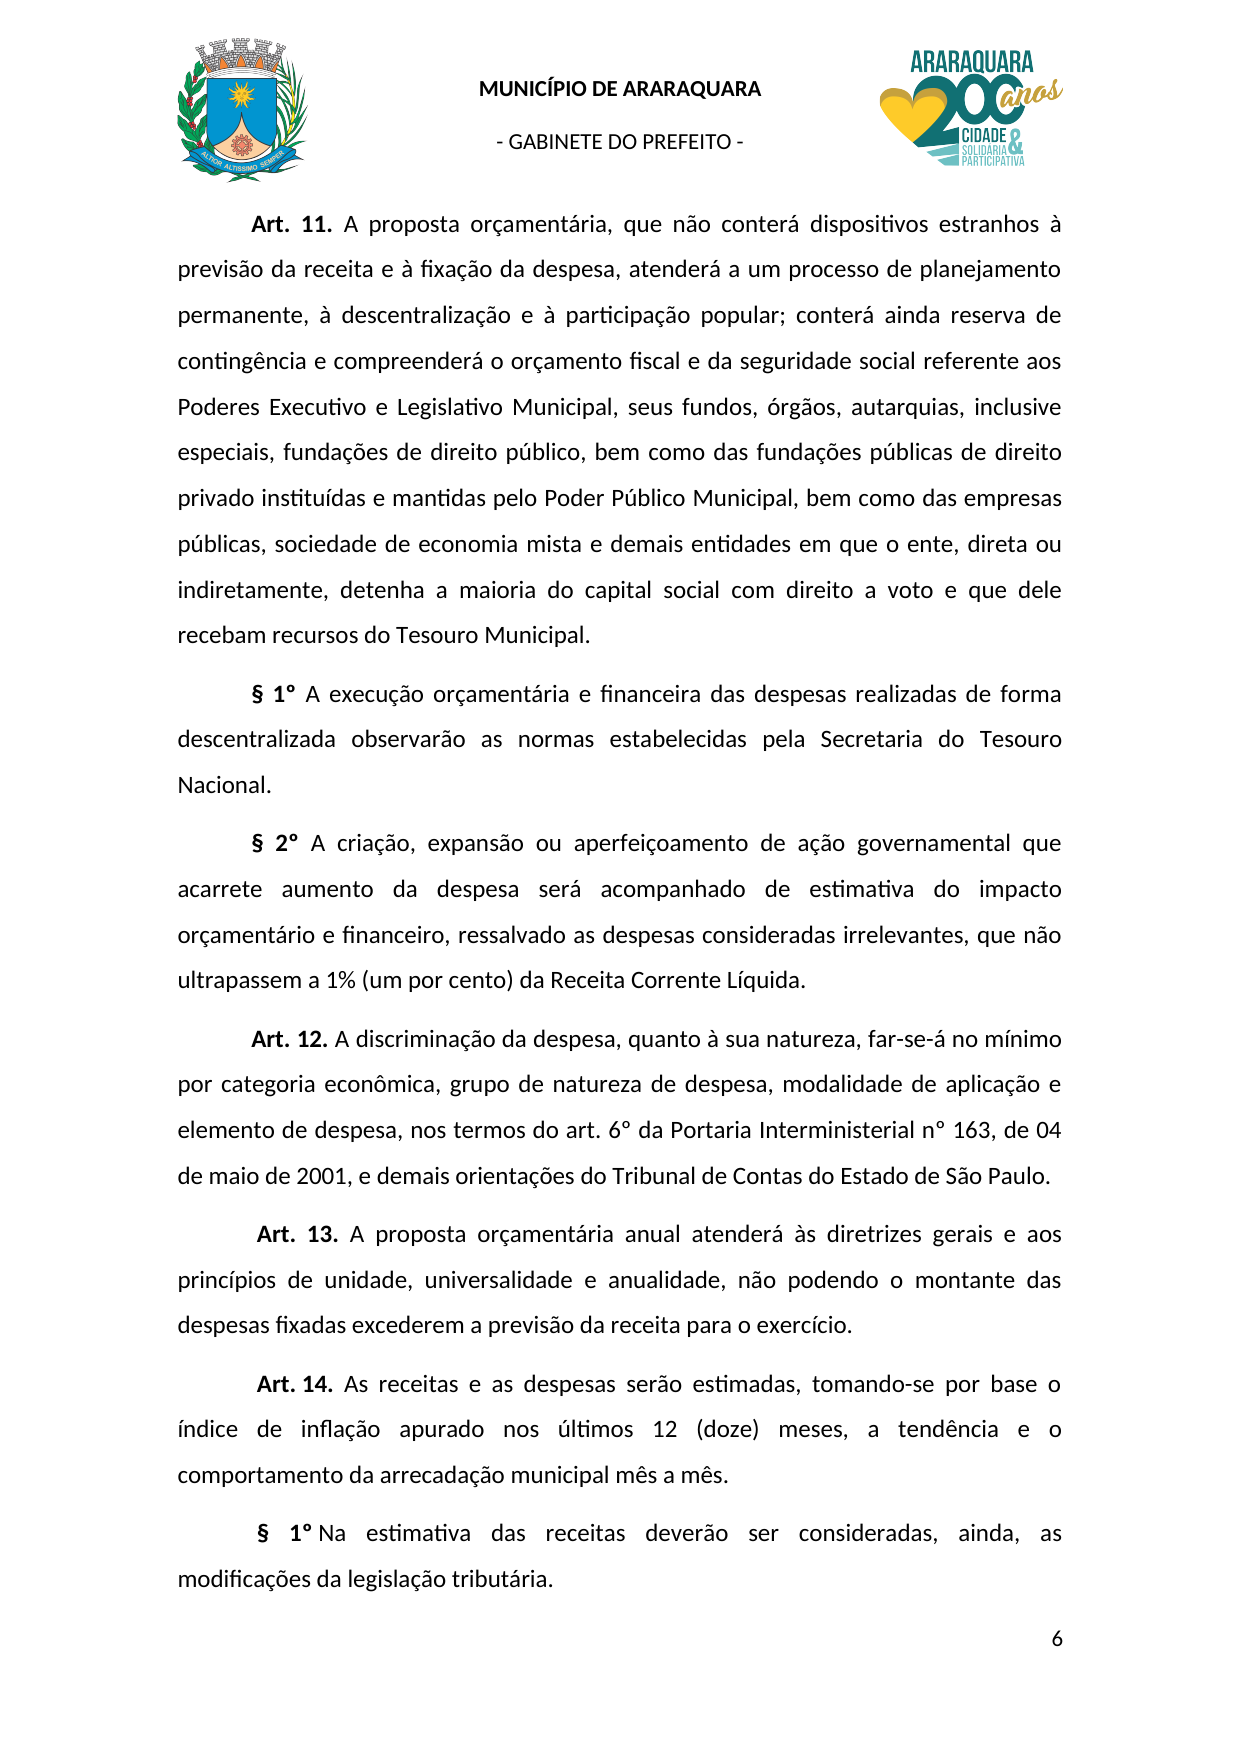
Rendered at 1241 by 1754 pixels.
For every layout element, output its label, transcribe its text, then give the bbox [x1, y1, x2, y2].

text Art. 13. A proposta orçamentária anual atenderá às diretrizes gerais e aos princípios de unidade, universalidade e anualidade, não podendo o montante das despesas fixadas excederem a previsão da receita para o exercício. [177, 1218, 1063, 1340]
text § 1º A execução orçamentária e financeira das despesas realizadas de forma descentralizada observarão as normas estabelecidas pela Secretaria do Tesouro Nacional. [177, 678, 1063, 800]
text § 1º Na estimativa das receitas deverão ser consideradas, ainda, as modificações da legislação tributária. [177, 1518, 1063, 1594]
text Art. 14. As receitas e as despesas serão estimadas, tomando-se por base o índice de inflação apurado nos últimos 12 (doze) meses, a tendência e o comportamento da arrecadação municipal mês a mês. [177, 1368, 1063, 1490]
text Art. 12. A discriminação da despesa, quanto à sua natureza, far-se-á no mínimo por categoria econômica, grupo de natureza de despesa, modalidade de aplicação e elemento de despesa, nos termos do art. 6º da Portaria Interministerial nº 163, de 04 de maio de 2001, e demais orientações do Tribunal de Contas do Estado de São Paulo. [177, 1023, 1063, 1191]
picture [177, 38, 309, 183]
text Art. 11. A proposta orçamentária, que não conterá dispositivos estranhos à previsão da receita e à fixação da despesa, atenderá a um processo de planejamento permanente, à descentralização e à participação popular; conterá ainda reserva de contingência e compreenderá o orçamento fiscal e da seguridade social referente aos Poderes Executivo e Legislativo Municipal, seus fundos, órgãos, autarquias, inclusive especiais, fundações de direito público, bem como das fundações públicas de direito privado instituídas e mantidas pelo Poder Público Municipal, bem como das empresas públicas, sociedade de economia mista e demais entidades em que o ente, direta ou indiretamente, detenha a maioria do capital social com direito a voto e que dele recebam recursos do Tesouro Municipal. [177, 208, 1063, 650]
text § 2º A criação, expansão ou aperfeiçoamento de ação governamental que acarrete aumento da despesa será acompanhado de estimativa do impacto orçamentário e financeiro, ressalvado as despesas consideradas irrelevantes, que não ultrapassem a 1% (um por cento) da Receita Corrente Líquida. [177, 827, 1063, 995]
picture [879, 50, 1063, 166]
